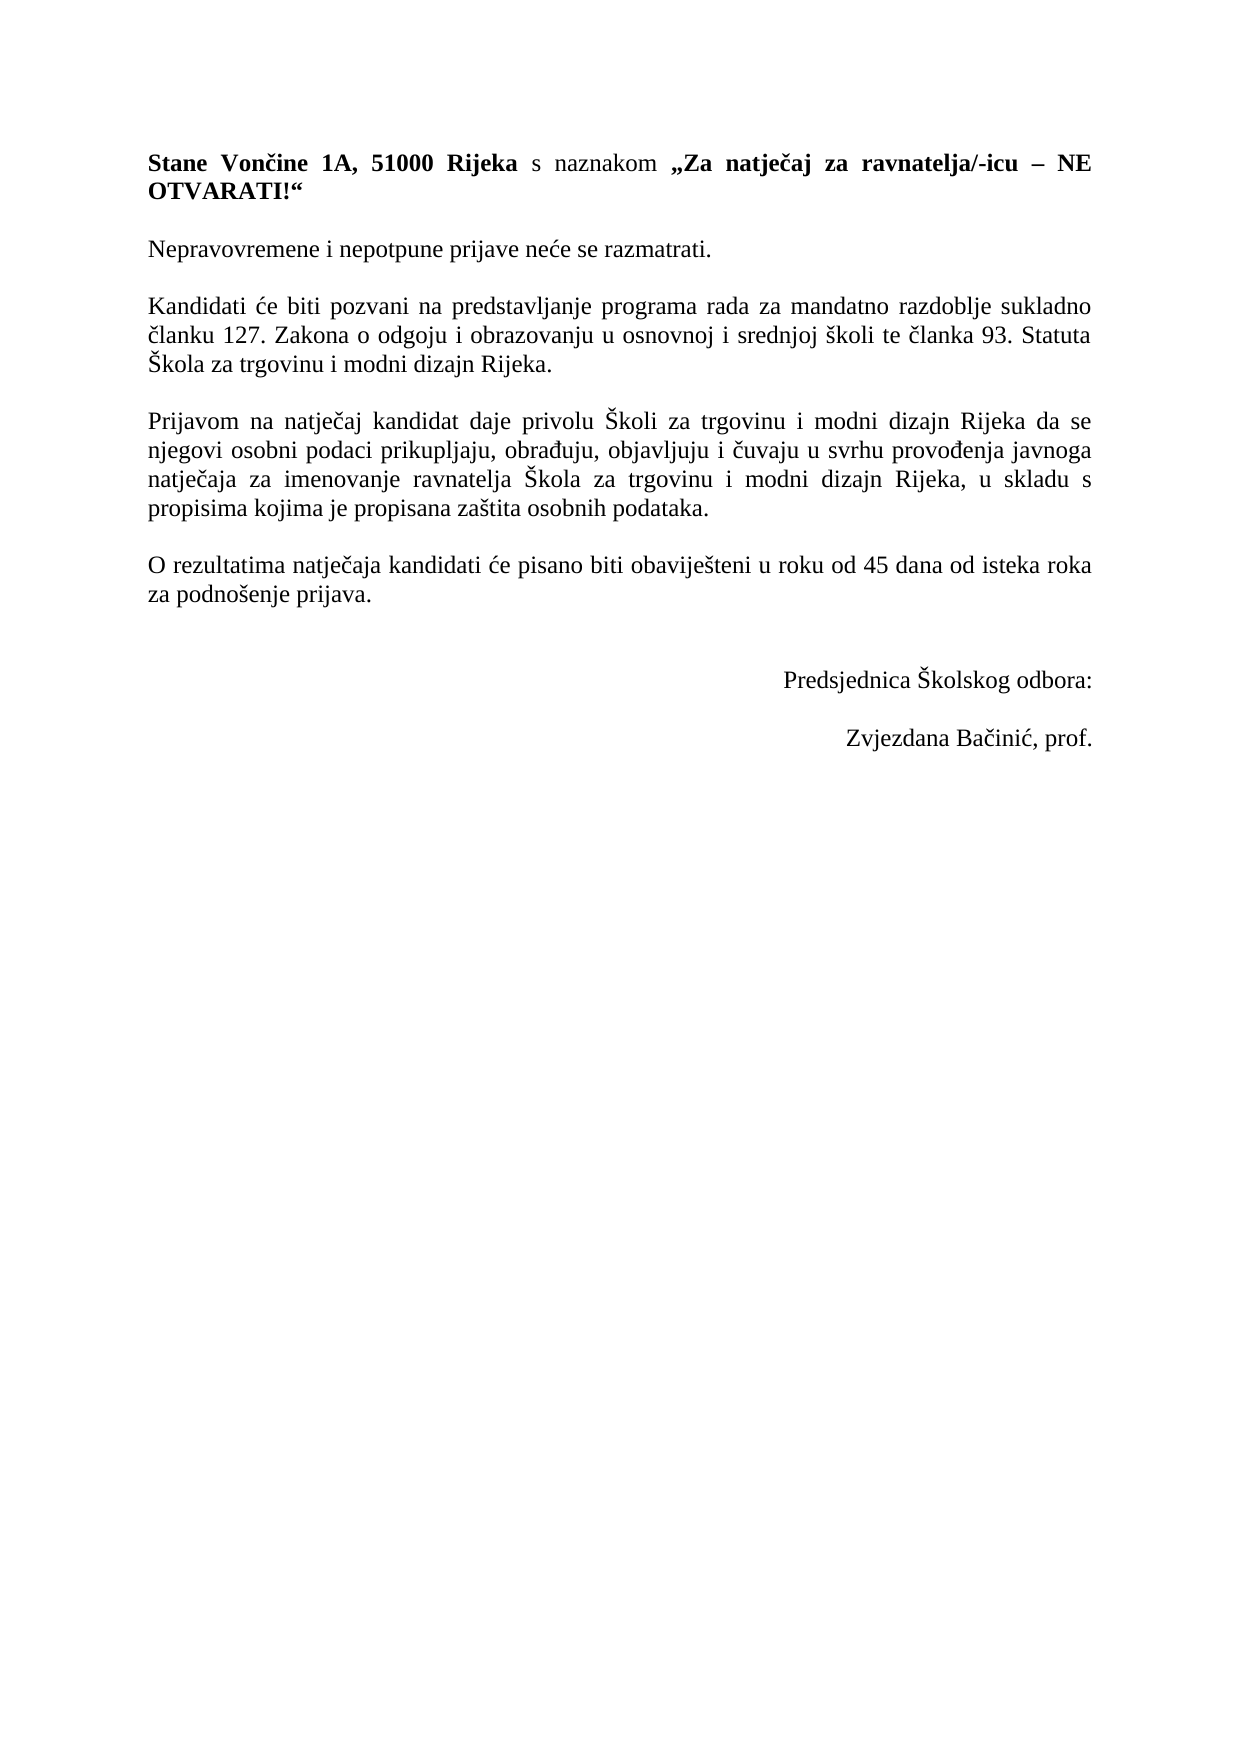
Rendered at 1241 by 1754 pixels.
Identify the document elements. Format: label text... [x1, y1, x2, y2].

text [148, 148, 1093, 205]
text Prijavom na natječaj kandidat daje privolu Školi za trgovinu i modni dizajn Rijeka da se njegovi osobni podaci prikupljaju, obrađuju, objavljuju i čuvaju u svrhu provođenja javnoga natječaja za imenovanje ravnatelja Škola za trgovinu i modni dizajn Rijeka, u skladu s propisima kojima je propisana zaštita osobnih podataka. [148, 406, 1093, 521]
text Zvjezdana Bačinić, prof. [148, 723, 1093, 751]
text Nepravovremene i nepotpune prijave neće se razmatrati. [148, 234, 1093, 263]
text O rezultatima natječaja kandidati će pisano biti obaviješteni u roku od 45 dana od isteka roka za podnošenje prijava. [148, 550, 1093, 608]
text Predsjednica Školskog odbora: [148, 665, 1093, 694]
text Kandidati će biti pozvani na predstavljanje programa rada za mandatno razdoblje sukladno članku 127. Zakona o odgoju i obrazovanju u osnovnoj i srednjoj školi te članka 93. Statuta Škola za trgovinu i modni dizajn Rijeka. [148, 291, 1093, 378]
